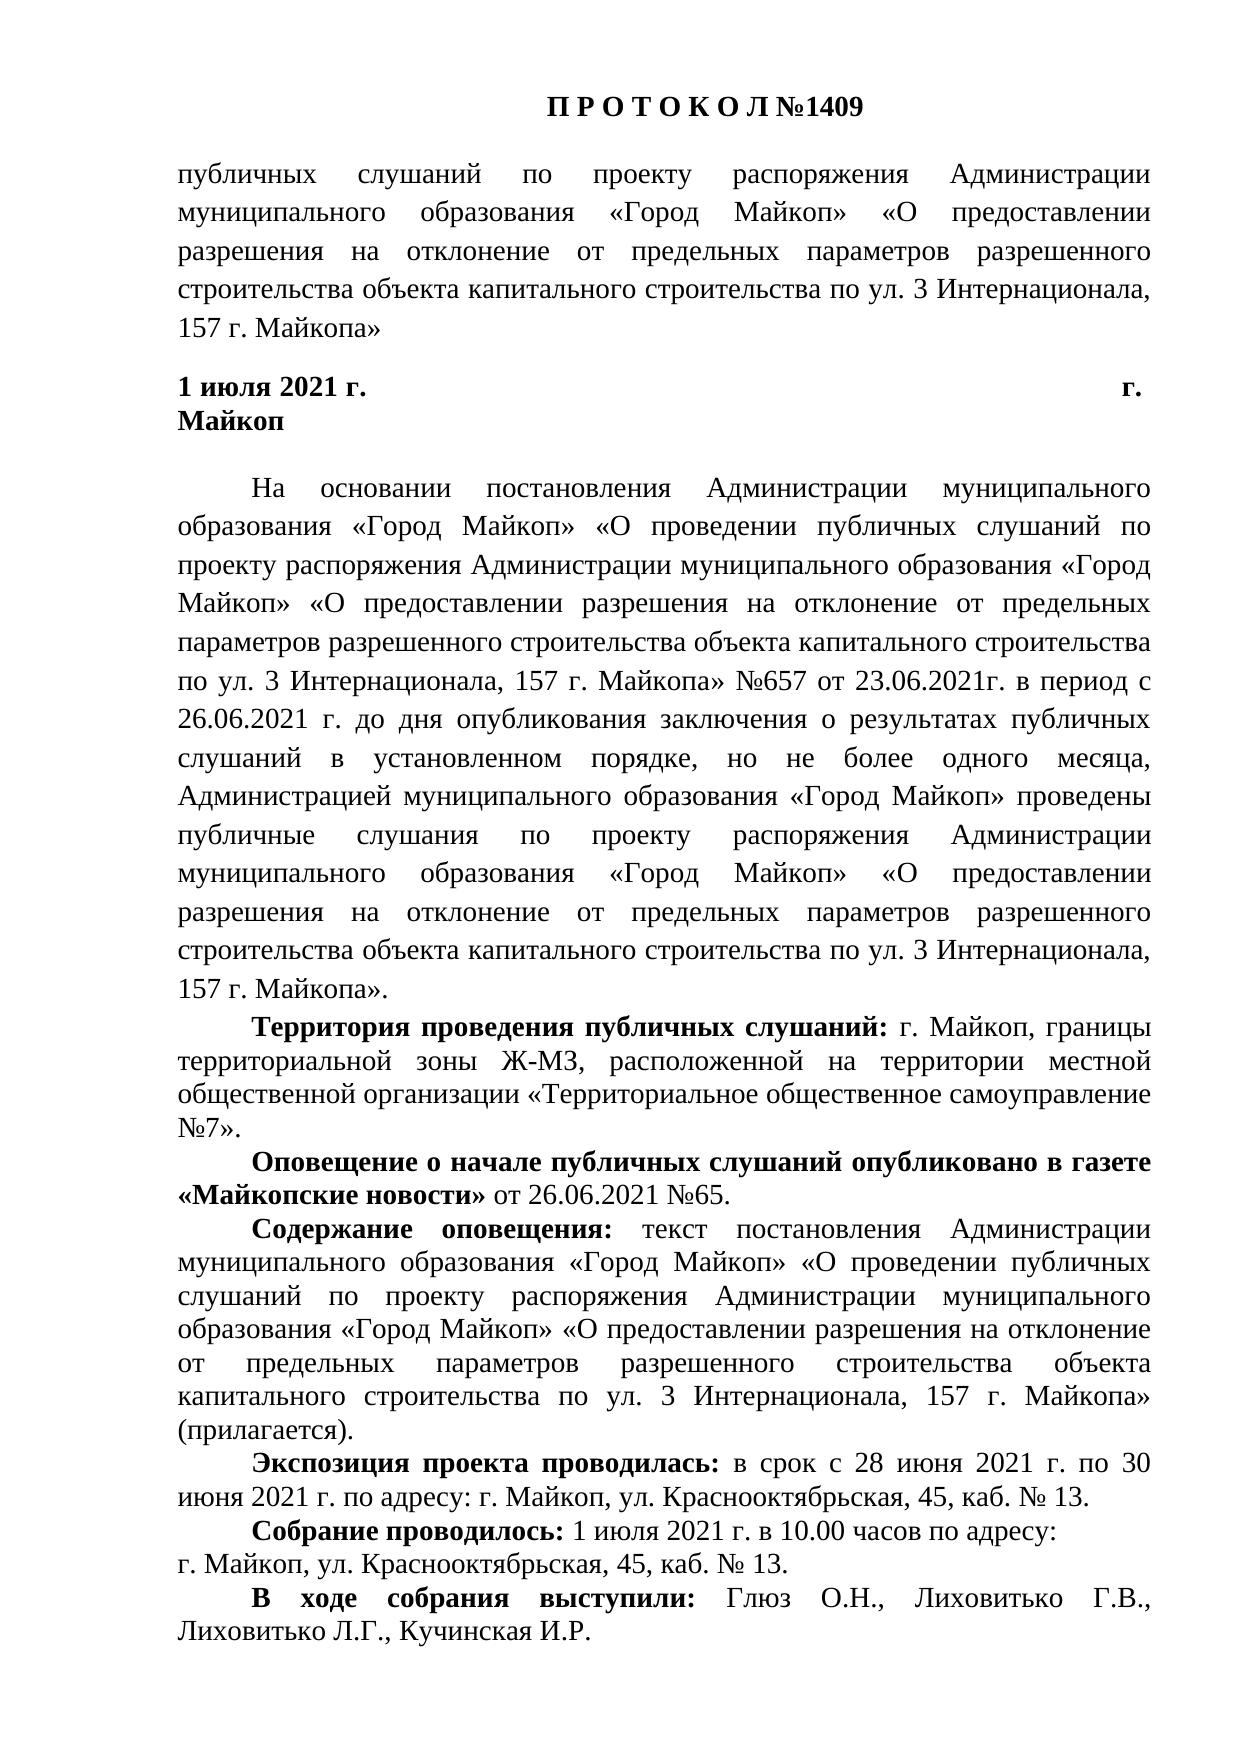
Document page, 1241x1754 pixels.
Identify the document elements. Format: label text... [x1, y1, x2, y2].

text Собрание проводилось: 1 июля 2021 г. в 10.00 часов по адресу: [177, 1513, 1152, 1546]
text Содержание оповещения: текст постановления Администрации муниципального образования «Город Майкоп» «О проведении публичных слушаний по проекту распоряжения Администрации муниципального образования «Город Майкоп» «О предоставлении разрешения на отклонение от предельных параметров разрешенного строительства объекта капитального строительства по ул. 3 Интернационала, 157 г. Майкопа» (прилагается). [177, 1211, 1152, 1446]
text г. Майкоп, ул. Краснооктябрьская, 45, каб. № 13. [177, 1546, 1152, 1580]
text Оповещение о начале публичных слушаний опубликовано в газете «Майкопские новости» от 26.06.2021 №65. [177, 1144, 1152, 1211]
text В ходе собрания выступили: Глюз О.Н., Лиховитько Г.В., Лиховитько Л.Г., Кучинская И.Р. [177, 1580, 1152, 1647]
text На основании постановления Администрации муниципального образования «Город Майкоп» «О проведении публичных слушаний по проекту распоряжения Администрации муниципального образования «Город Майкоп» «О предоставлении разрешения на отклонение от предельных параметров разрешенного строительства объекта капитального строительства по ул. 3 Интернационала, 157 г. Майкопа» №657 от 23.06.2021г. в период с 26.06.2021 г. до дня опубликования заключения о результатах публичных слушаний в установленном порядке, но не более одного месяца, Администрацией муниципального образования «Город Майкоп» проведены публичные слушания по проекту распоряжения Администрации муниципального образования «Город Майкоп» «О предоставлении разрешения на отклонение от предельных параметров разрешенного строительства объекта капитального строительства по ул. 3 Интернационала, 157 г. Майкопа». [177, 470, 1152, 1004]
text публичных слушаний по проекту распоряжения Администрации муниципального образования «Город Майкоп» «О предоставлении разрешения на отклонение от предельных параметров разрешенного строительства объекта капитального строительства по ул. 3 Интернационала, 157 г. Майкопа» [177, 156, 1152, 343]
text П Р О Т О К О Л №1409 [177, 89, 1152, 122]
text Экспозиция проекта проводилась: в срок с 28 июня 2021 г. по 30 июня 2021 г. по адресу: г. Майкоп, ул. Краснооктябрьская, 45, каб. № 13. [177, 1446, 1152, 1513]
text 1 июля 2021 г. г. Майкоп [177, 369, 1152, 436]
text Территория проведения публичных слушаний: г. Майкоп, границы территориальной зоны Ж-МЗ, расположенной на территории местной общественной организации «Территориальное общественное самоуправление №7». [177, 1009, 1152, 1144]
